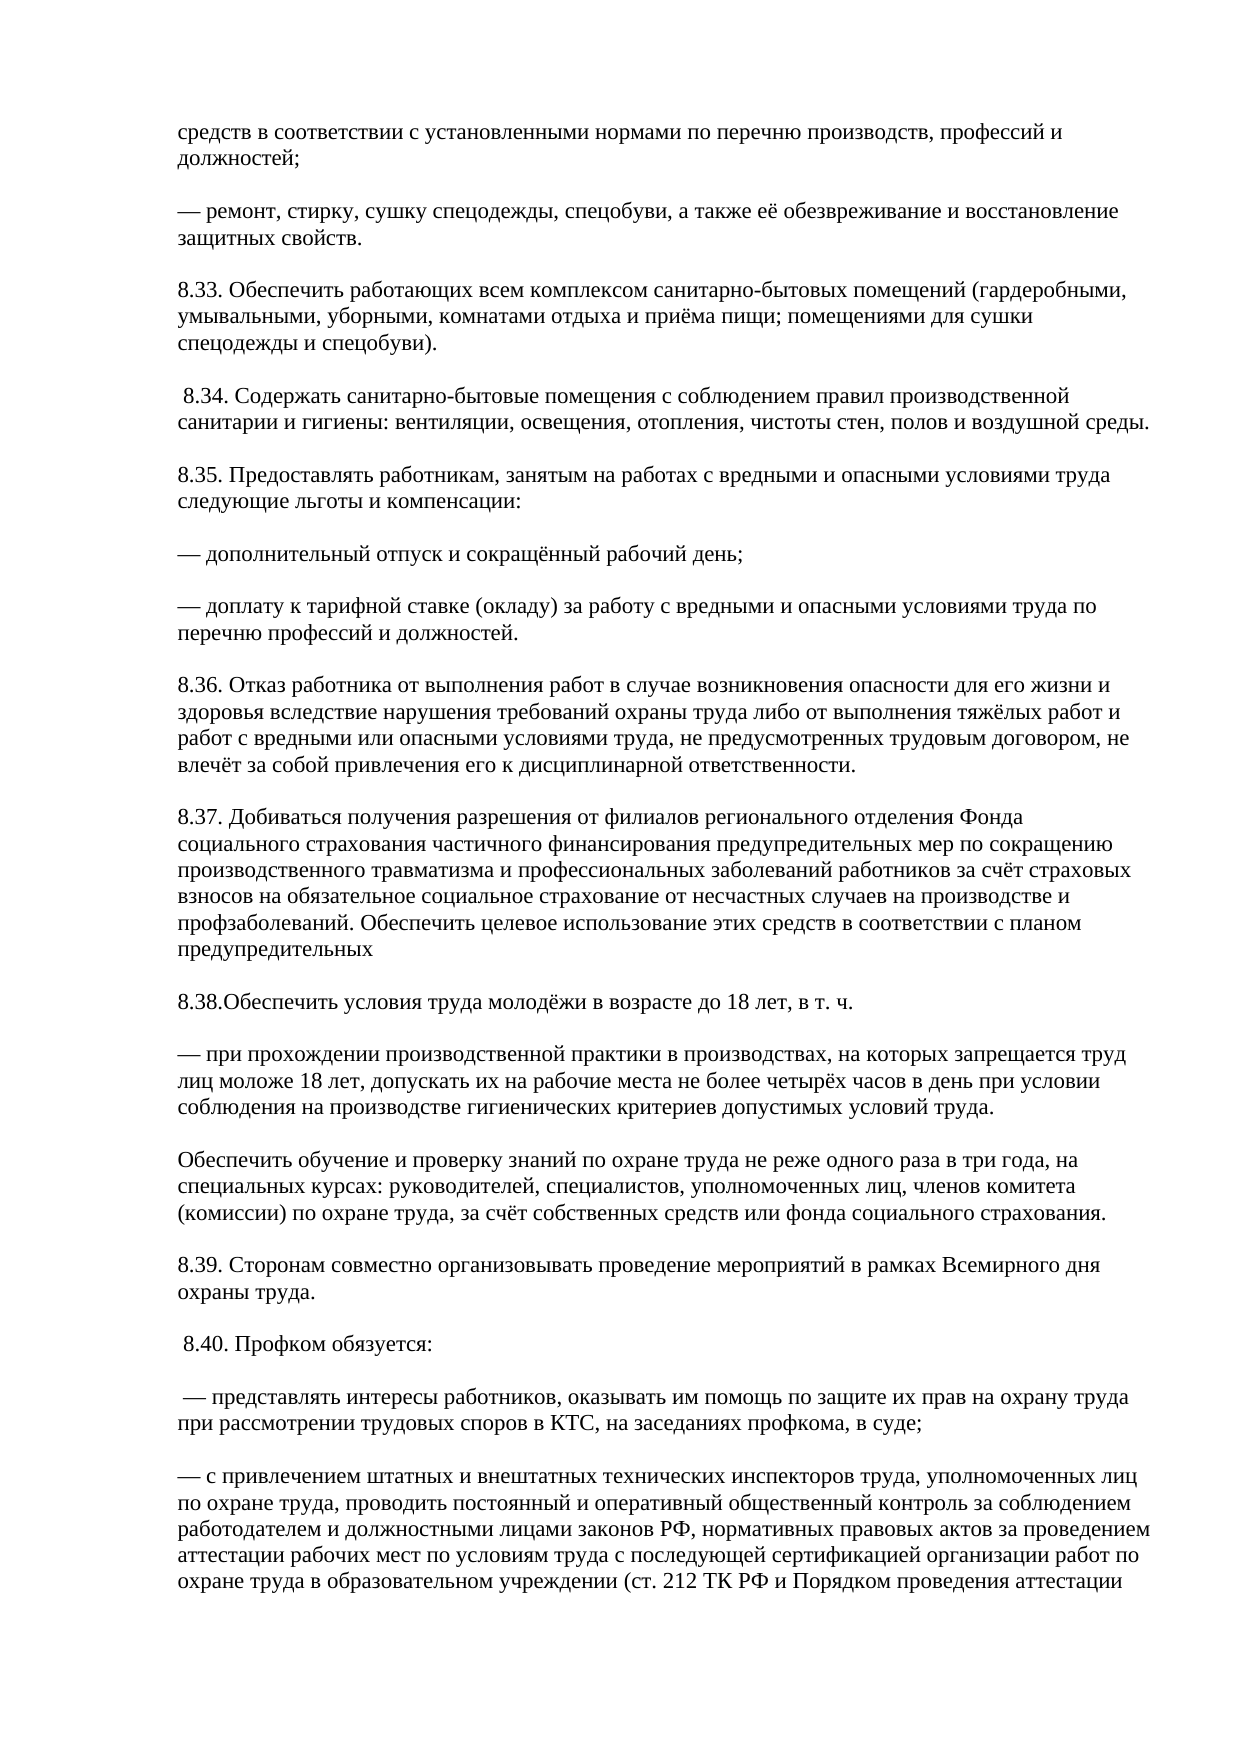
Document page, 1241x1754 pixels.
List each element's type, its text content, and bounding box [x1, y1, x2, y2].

text — представлять интересы работников, оказывать им помощь по защите их прав на охрану труда при рассмотрении трудовых споров в КТС, на заседаниях профкома, в суде; [177, 1383, 1152, 1436]
text — дополнительный отпуск и сокращённый рабочий день; [177, 540, 1152, 566]
text 8.40. Профком обязуется: [177, 1330, 1152, 1357]
text — доплату к тарифной ставке (окладу) за работу с вредными и опасными условиями труда по перечню профессий и должностей. [177, 592, 1152, 645]
text 8.38.Обеспечить условия труда молодёжи в возрасте до 18 лет, в т. ч. [177, 988, 1152, 1014]
text 8.36. Отказ работника от выполнения работ в случае возникновения опасности для его жизни и здоровья вследствие нарушения требований охраны труда либо от выполнения тяжёлых работ и работ с вредными или опасными условиями труда, не предусмотренных трудовым договором, не влечёт за собой привлечения его к дисциплинарной ответственности. [177, 672, 1152, 777]
text 8.39. Сторонам совместно организовывать проведение мероприятий в рамках Всемирного дня охраны труда. [177, 1251, 1152, 1304]
text Обеспечить обучение и проверку знаний по охране труда не реже одного раза в три года, на специальных курсах: руководителей, специалистов, уполномоченных лиц, членов комитета (комиссии) по охране труда, за счёт собственных средств или фонда социального страхования. [177, 1146, 1152, 1225]
text 8.34. Содержать санитарно-бытовые помещения с соблюдением правил производственной санитарии и гигиены: вентиляции, освещения, отопления, чистоты стен, полов и воздушной среды. [177, 382, 1152, 434]
text 8.37. Добиваться получения разрешения от филиалов регионального отделения Фонда социального страхования частичного финансирования предупредительных мер по сокращению производственного травматизма и профессиональных заболеваний работников за счёт страховых взносов на обязательное социальное страхование от несчастных случаев на производстве и профзаболеваний. Обеспечить целевое использование этих средств в соответствии с планом предупредительных [177, 803, 1152, 961]
text 8.33. Обеспечить работающих всем комплексом санитарно-бытовых помещений (гардеробными, умывальными, уборными, комнатами отдыха и приёма пищи; помещениями для сушки спецодежды и спецобуви). [177, 276, 1152, 355]
text — ремонт, стирку, сушку спецодежды, спецобуви, а также её обезвреживание и восстановление защитных свойств. [177, 197, 1152, 250]
text 8.35. Предоставлять работникам, занятым на работах с вредными и опасными условиями труда следующие льготы и компенсации: [177, 461, 1152, 513]
text — при прохождении производственной практики в производствах, на которых запрещается труд лиц моложе 18 лет, допускать их на рабочие места не более четырёх часов в день при условии соблюдения на производстве гигиенических критериев допустимых условий труда. [177, 1041, 1152, 1119]
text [177, 118, 1152, 171]
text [177, 1462, 1152, 1594]
